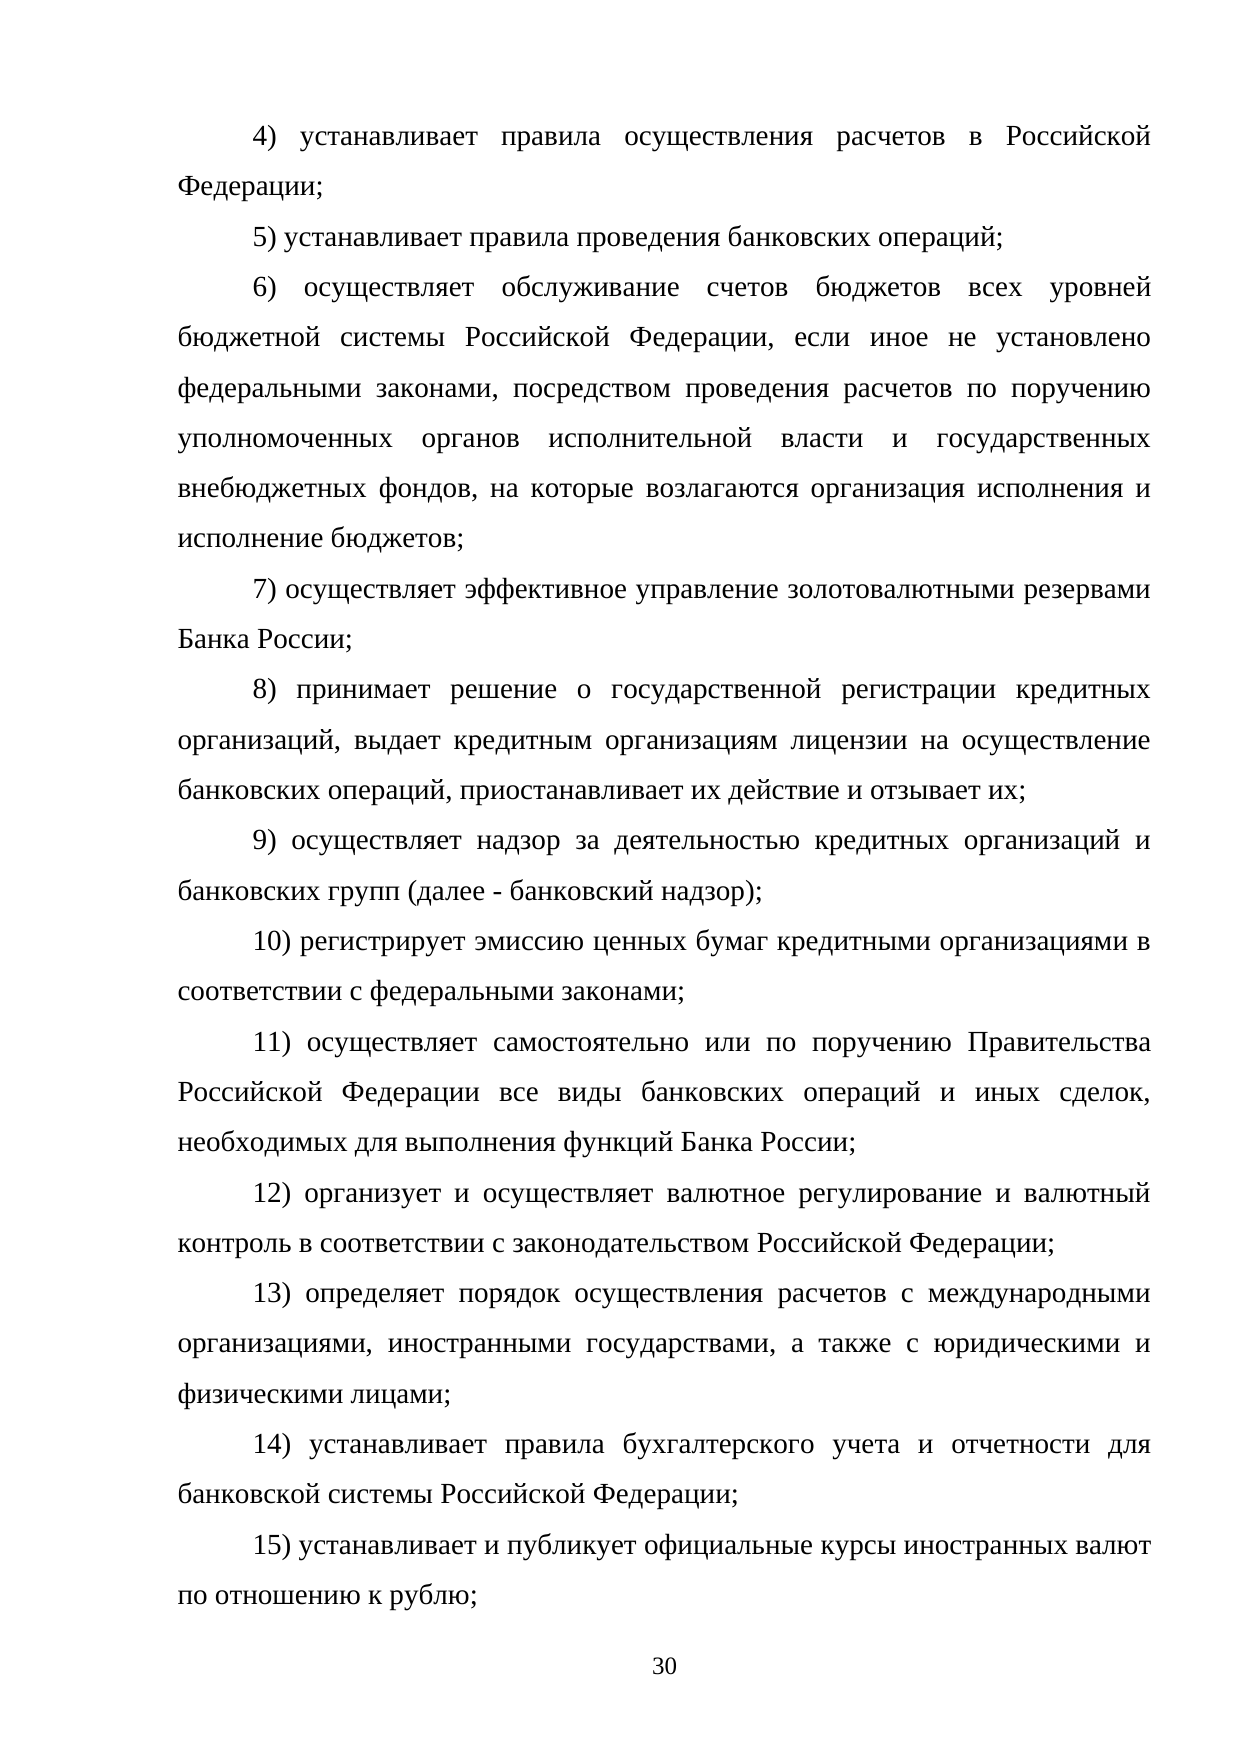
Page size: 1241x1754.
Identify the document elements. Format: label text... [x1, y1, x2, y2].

text 11) осуществляет самостоятельно или по поручению Правительства Российской Федерации все виды банковских операций и иных сделок, необходимых для выполнения функций Банка России; [177, 1024, 1152, 1158]
text 5) устанавливает правила проведения банковских операций; [177, 219, 1152, 252]
text 4) устанавливает правила осуществления расчетов в Российской Федерации; [177, 118, 1152, 202]
text 6) осуществляет обслуживание счетов бюджетов всех уровней бюджетной системы Российской Федерации, если иное не установлено федеральными законами, посредством проведения расчетов по поручению уполномоченных органов исполнительной власти и государственных внебюджетных фондов, на которые возлагаются организация исполнения и исполнение бюджетов; [177, 269, 1152, 554]
text 15) устанавливает и публикует официальные курсы иностранных валют по отношению к рублю; [177, 1527, 1152, 1611]
text 14) устанавливает правила бухгалтерского учета и отчетности для банковской системы Российской Федерации; [177, 1426, 1152, 1510]
text 9) осуществляет надзор за деятельностью кредитных организаций и банковских групп (далее - банковский надзор); [177, 822, 1152, 906]
text 12) организует и осуществляет валютное регулирование и валютный контроль в соответствии с законодательством Российской Федерации; [177, 1175, 1152, 1258]
text 10) регистрирует эмиссию ценных бумаг кредитными организациями в соответствии с федеральными законами; [177, 923, 1152, 1007]
text 13) определяет порядок осуществления расчетов с международными организациями, иностранными государствами, а также с юридическими и физическими лицами; [177, 1275, 1152, 1409]
text 8) принимает решение о государственной регистрации кредитных организаций, выдает кредитным организациям лицензии на осуществление банковских операций, приостанавливает их действие и отзывает их; [177, 672, 1152, 806]
text 7) осуществляет эффективное управление золотовалютными резервами Банка России; [177, 571, 1152, 655]
